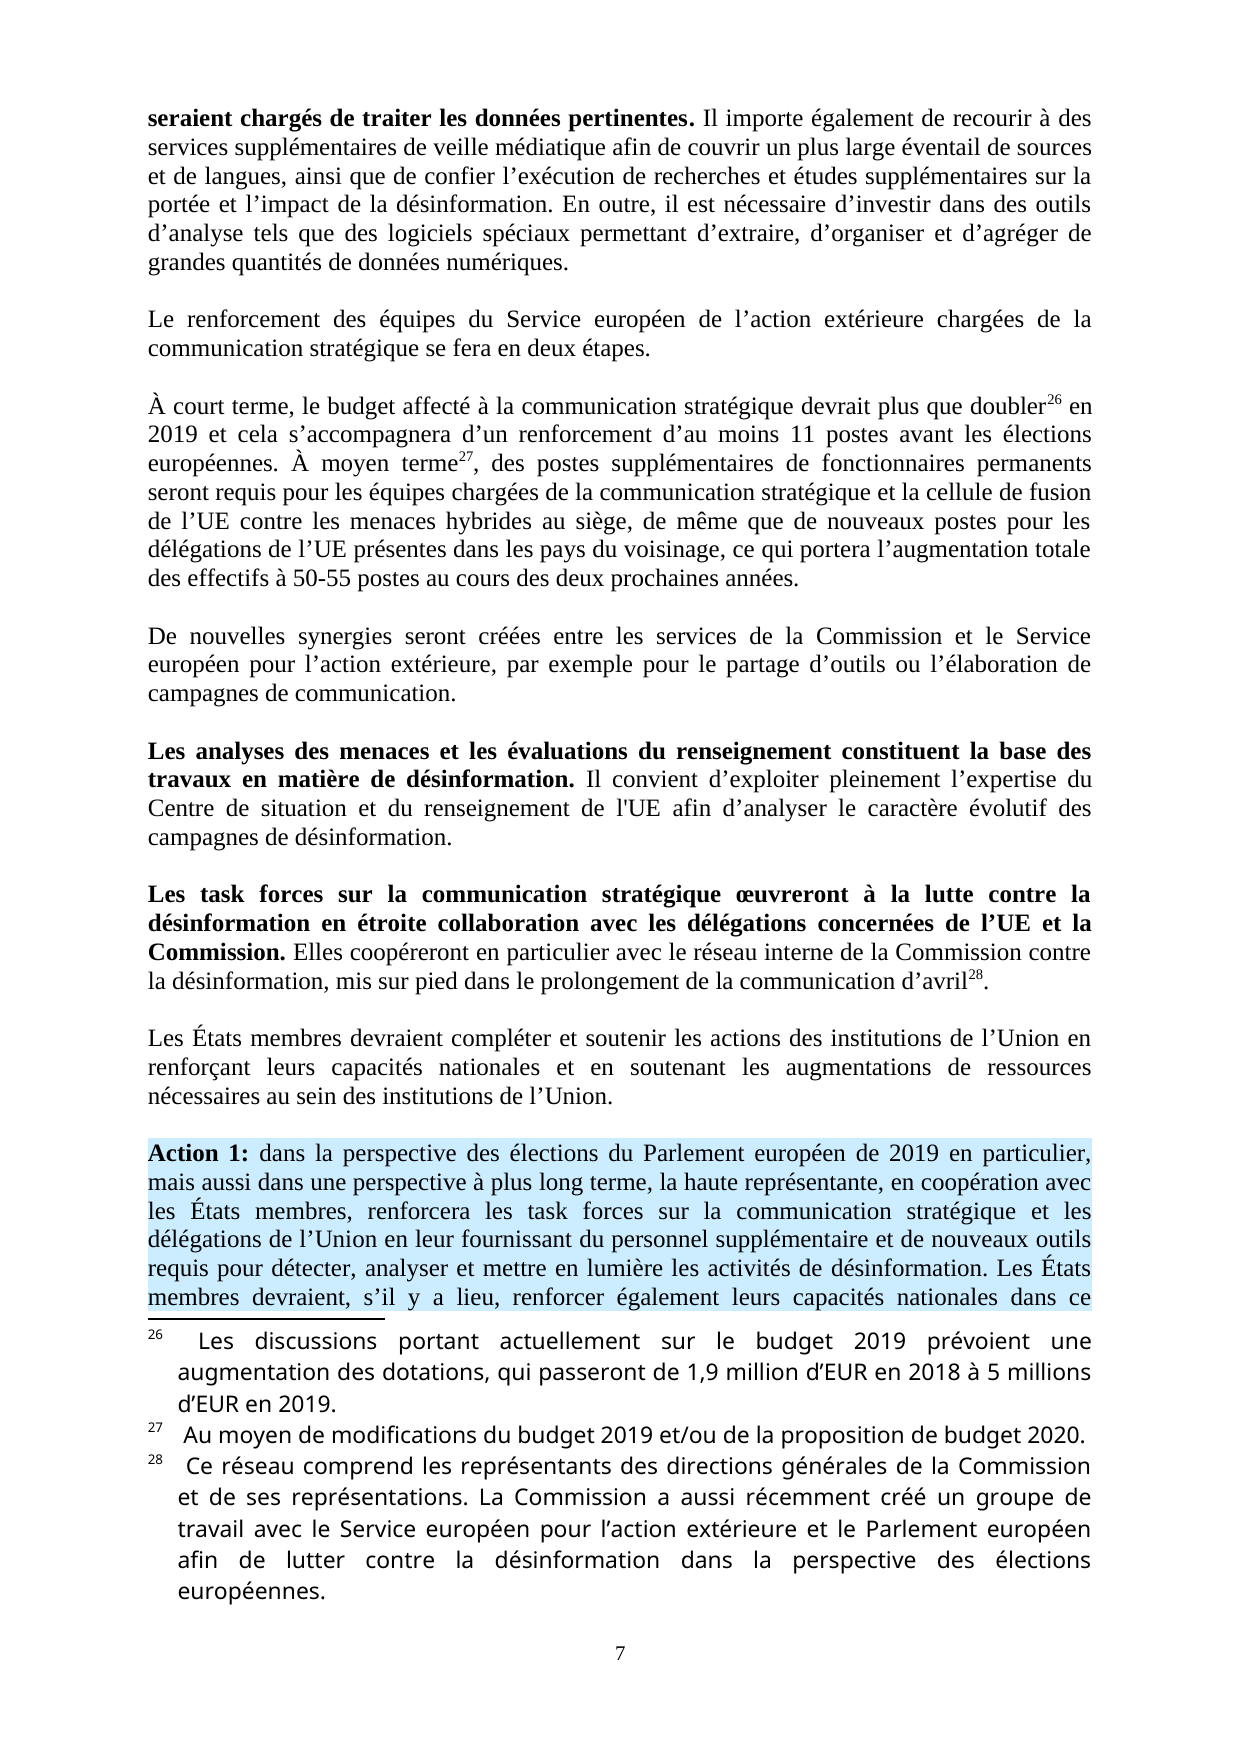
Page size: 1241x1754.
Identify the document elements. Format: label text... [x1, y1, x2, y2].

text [148, 103, 1092, 276]
text Les États membres devraient compléter et soutenir les actions des institutions de l’Union en renforçant leurs capacités nationales et en soutenant les augmentations de ressources nécessaires au sein des institutions de l’Union. [148, 1023, 1092, 1109]
text De nouvelles synergies seront créées entre les services de la Commission et le Service européen pour l’action extérieure, par exemple pour le partage d’outils ou l’élaboration de campagnes de communication. [148, 621, 1092, 707]
text Le renforcement des équipes du Service européen de l’action extérieure chargées de la communication stratégique se fera en deux étapes. [148, 304, 1092, 362]
text Les task forces sur la communication stratégique œuvreront à la lutte contre la désinformation en étroite collaboration avec les délégations concernées de l’UE et la Commission. Elles coopéreront en particulier avec le réseau interne de la Commission contre la désinformation, mis sur pied dans le prolongement de la communication d’avril. [148, 879, 1092, 994]
text À court terme, le budget affecté à la communication stratégique devrait plus que doubler en 2019 et cela s’accompagnera d’un renforcement d’au moins 11 postes avant les élections européennes. À moyen terme, des postes supplémentaires de fonctionnaires permanents seront requis pour les équipes chargées de la communication stratégique et la cellule de fusion de l’UE contre les menaces hybrides au siège, de même que de nouveaux postes pour les délégations de l’UE présentes dans les pays du voisinage, ce qui portera l’augmentation totale des effectifs à 50-55 postes au cours des deux prochaines années. [148, 391, 1092, 592]
text Les analyses des menaces et les évaluations du renseignement constituent la base des travaux en matière de désinformation. Il convient d’exploiter pleinement l’expertise du Centre de situation et du renseignement de l'UE afin d’analyser le caractère évolutif des campagnes de désinformation. [148, 736, 1092, 851]
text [148, 1138, 1092, 1311]
